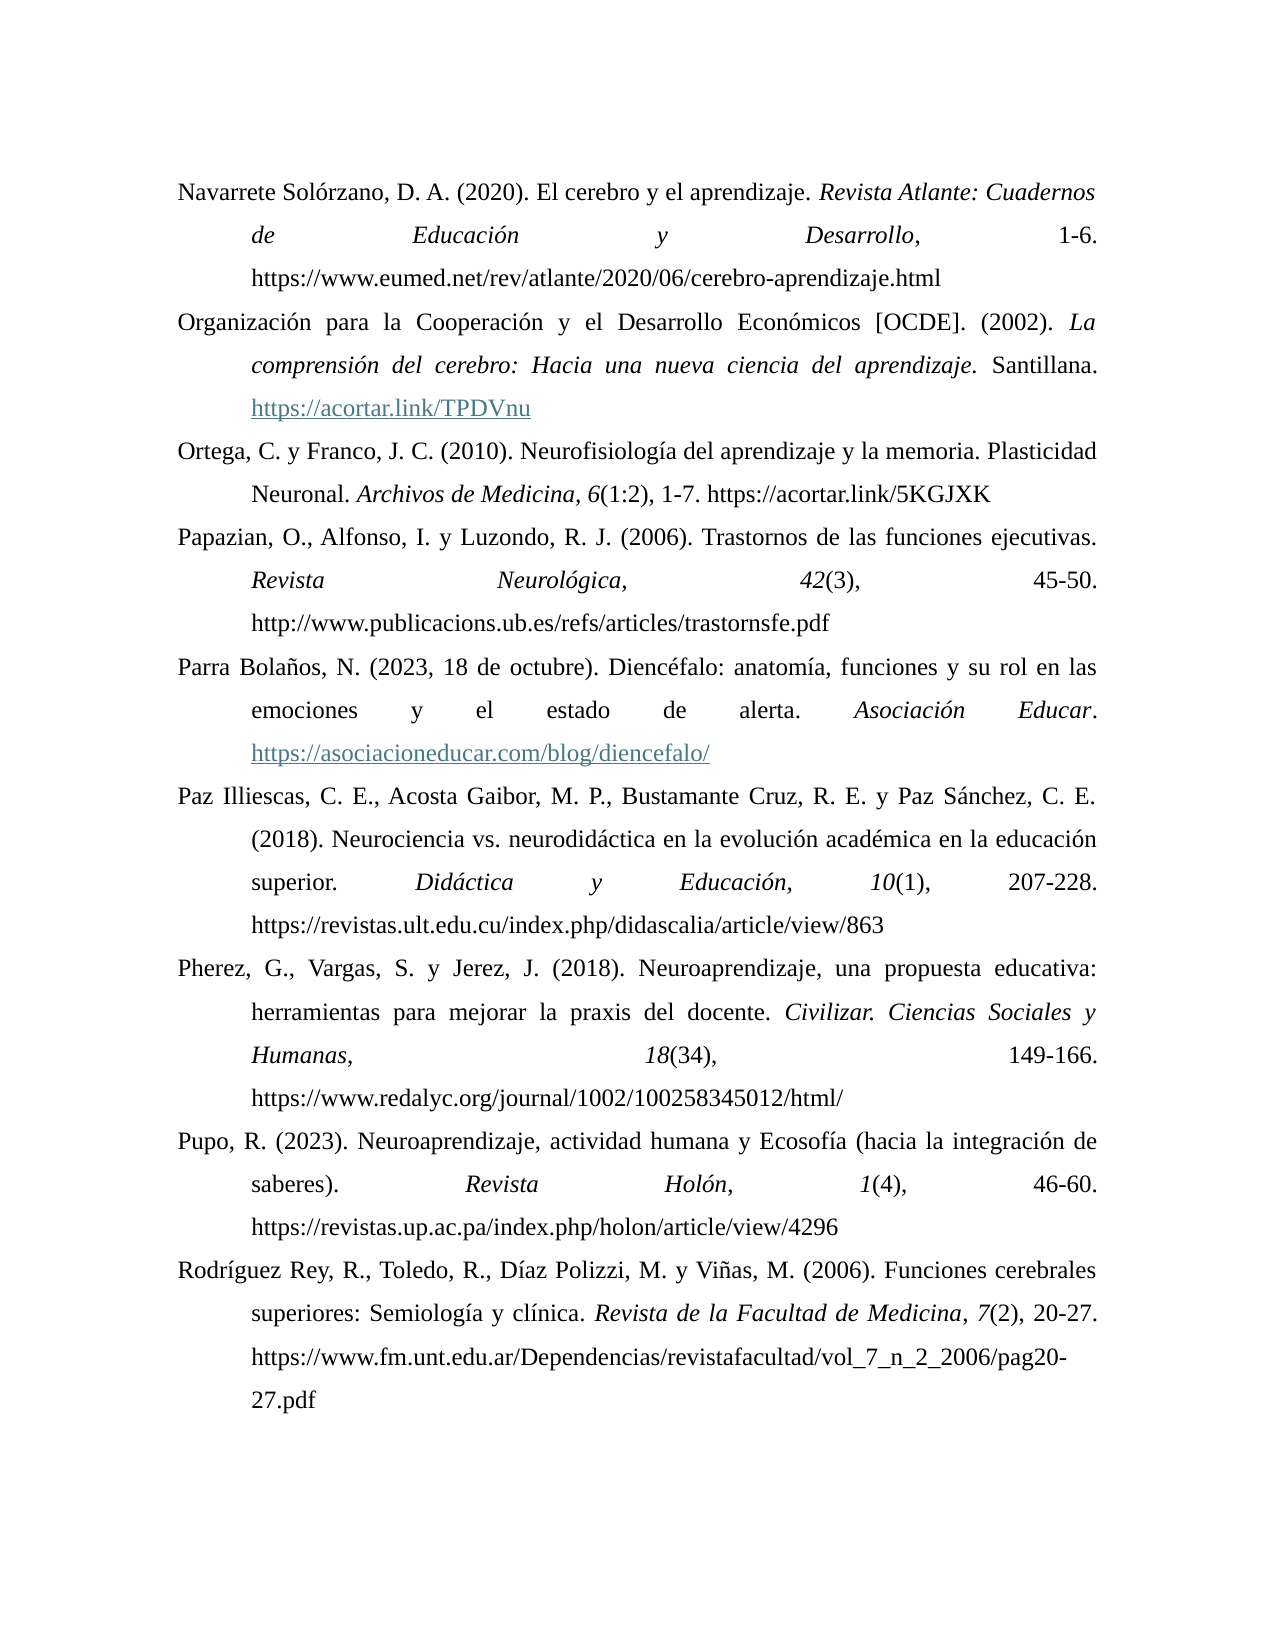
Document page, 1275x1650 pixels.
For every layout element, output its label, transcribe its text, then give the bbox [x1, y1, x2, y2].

text Ortega, C. y Franco, J. C. (2010). Neurofisiología del aprendizaje y la memoria. Plasticidad Neuronal. Archivos de Medicina, 6(1:2), 1-7. https://acortar.link/5KGJXK [177, 436, 1098, 508]
text Navarrete Solórzano, D. A. (2020). El cerebro y el aprendizaje. Revista Atlante: Cuadernos de Educación y Desarrollo, 1-6. https://www.eumed.net/rev/atlante/2020/06/cerebro-aprendizaje.html [177, 177, 1098, 292]
text Pherez, G., Vargas, S. y Jerez, J. (2018). Neuroaprendizaje, una propuesta educativa: herramientas para mejorar la praxis del docente. Civilizar. Ciencias Sociales y Humanas, 18(34), 149-166. https://www.redalyc.org/journal/1002/100258345012/html/ [177, 953, 1098, 1112]
text Pupo, R. (2023). Neuroaprendizaje, actividad humana y Ecosofía (hacia la integración de saberes). Revista Holón, 1(4), 46-60. https://revistas.up.ac.pa/index.php/holon/article/view/4296 [177, 1126, 1098, 1241]
text Organización para la Cooperación y el Desarrollo Económicos [OCDE]. (2002). La comprensión del cerebro: Hacia una nueva ciencia del aprendizaje. Santillana. https://acortar.link/TPDVnu [177, 307, 1098, 422]
text Rodríguez Rey, R., Toledo, R., Díaz Polizzi, M. y Viñas, M. (2006). Funciones cerebrales superiores: Semiología y clínica. Revista de la Facultad de Medicina, 7(2), 20-27. https://www.fm.unt.edu.ar/Dependencias/revistafacultad/vol_7_n_2_2006/pag20-27.pdf [177, 1255, 1098, 1413]
text Parra Bolaños, N. (2023, 18 de octubre). Diencéfalo: anatomía, funciones y su rol en las emociones y el estado de alerta. Asociación Educar. https://asociacioneducar.com/blog/diencefalo/ [177, 652, 1098, 767]
text Papazian, O., Alfonso, I. y Luzondo, R. J. (2006). Trastornos de las funciones ejecutivas. Revista Neurológica, 42(3), 45-50. http://www.publicacions.ub.es/refs/articles/trastornsfe.pdf [177, 522, 1098, 637]
text Paz Illiescas, C. E., Acosta Gaibor, M. P., Bustamante Cruz, R. E. y Paz Sánchez, C. E. (2018). Neurociencia vs. neurodidáctica en la evolución académica en la educación superior. Didáctica y Educación, 10(1), 207-228. https://revistas.ult.edu.cu/index.php/didascalia/article/view/863 [177, 781, 1098, 939]
